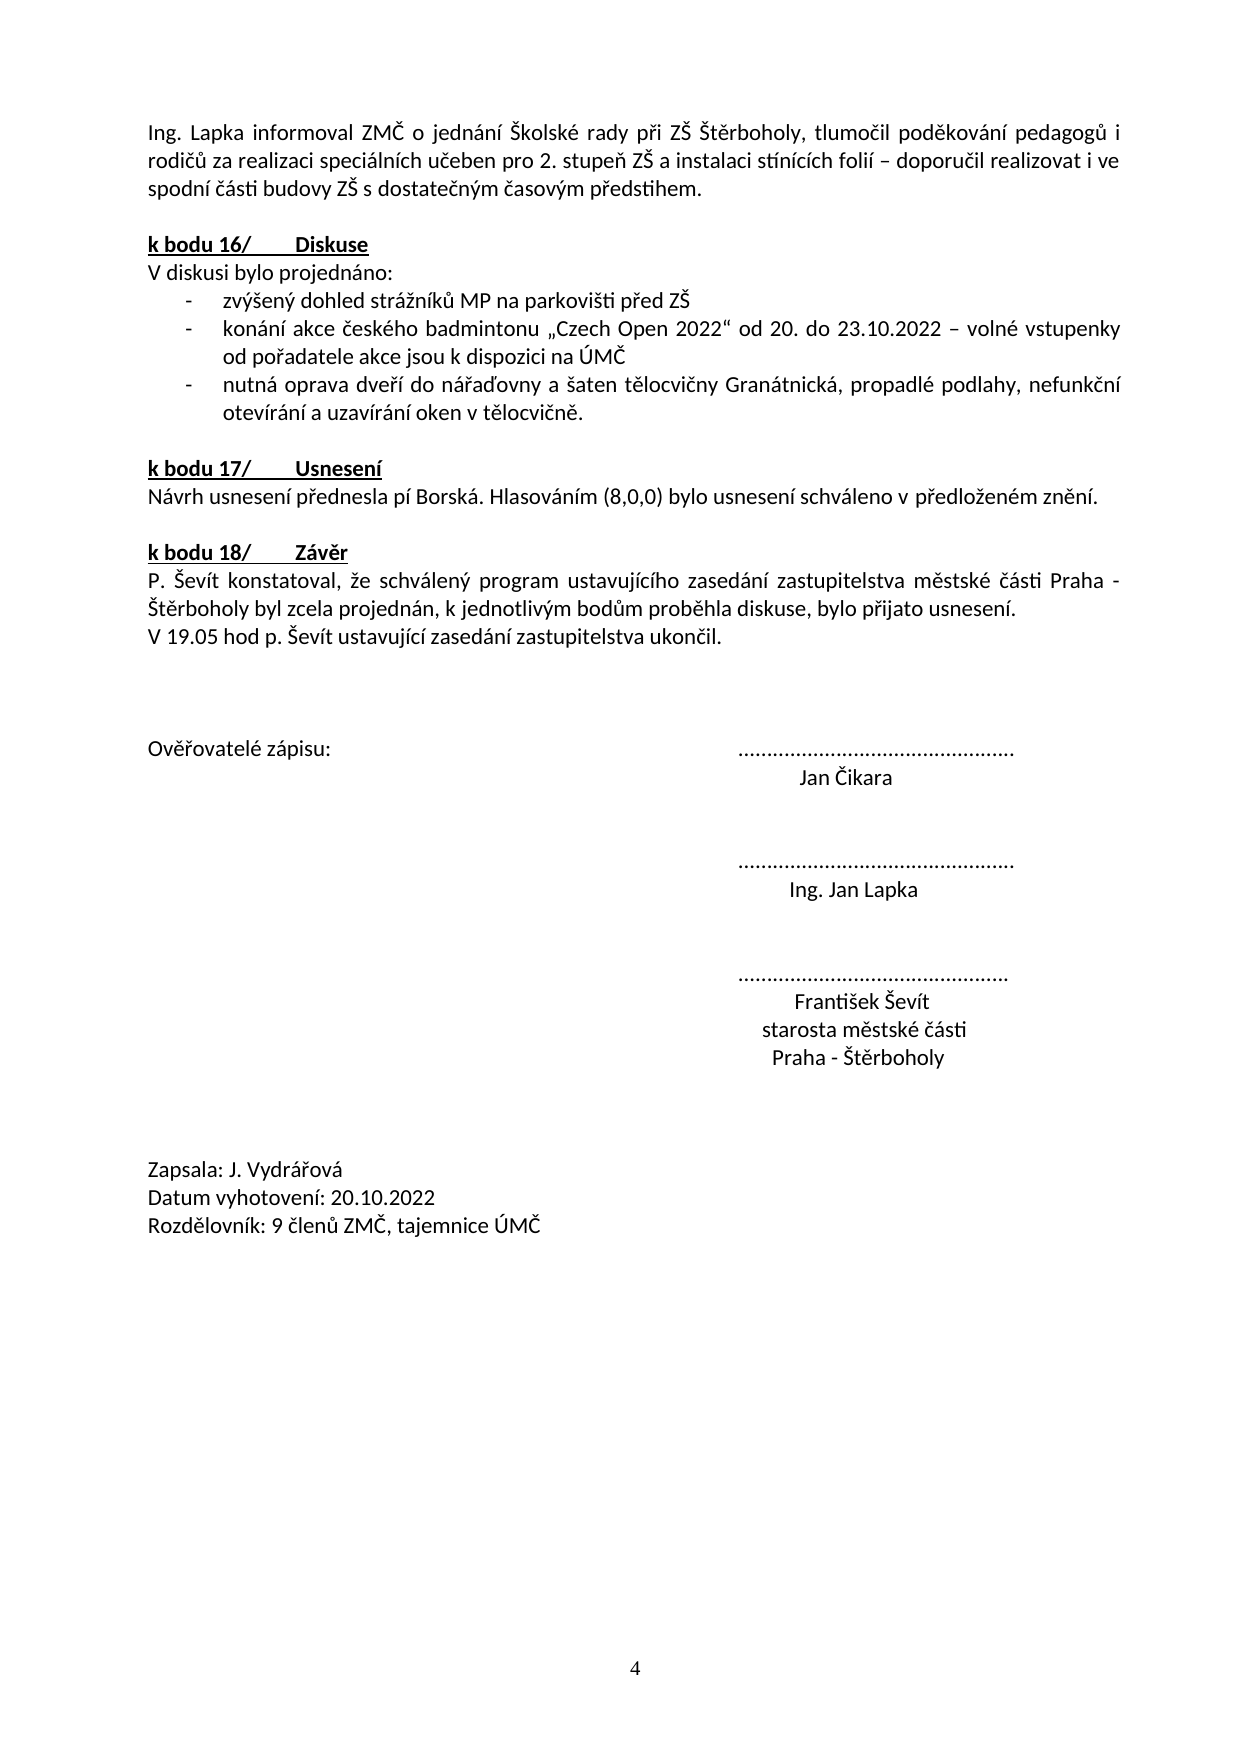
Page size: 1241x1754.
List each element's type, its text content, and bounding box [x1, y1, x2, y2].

text František Ševít starosta městské části [148, 987, 1122, 1043]
text V 19.05 hod p. Ševít ustavující zasedání zastupitelstva ukončil. [148, 622, 1122, 651]
text Návrh usnesení přednesla pí Borská. Hlasováním (8,0,0) bylo usnesení schváleno v předloženém znění. [148, 482, 1122, 510]
text Ing. Jan Lapka [148, 875, 1122, 903]
text Praha - Štěrboholy [148, 1043, 1122, 1071]
text k bodu 17/ Usnesení [148, 454, 1122, 482]
text ................................................ [148, 847, 1122, 875]
list konání akce českého badmintonu „Czech Open 2022“ od 20. do 23.10.2022 – volné vstupenky od pořadatele akce jsou k dispozici na ÚMČ [185, 314, 1122, 370]
text P. Ševít konstatoval, že schválený program ustavujícího zasedání zastupitelstva městské části Praha - Štěrboholy byl zcela projednán, k jednotlivým bodům proběhla diskuse, bylo přijato usnesení. [148, 566, 1122, 622]
text k bodu 18/ Závěr [148, 538, 1122, 566]
text ............................................... [148, 959, 1122, 987]
text Ing. Lapka informoval ZMČ o jednání Školské rady při ZŠ Štěrboholy, tlumočil poděkování pedagogů i rodičů za realizaci speciálních učeben pro 2. stupeň ZŠ a instalaci stínících folií – doporučil realizovat i ve spodní části budovy ZŠ s dostatečným časovým předstihem. [148, 118, 1122, 202]
text Rozdělovník: 9 členů ZMČ, tajemnice ÚMČ [148, 1211, 1122, 1239]
text Datum vyhotovení: 20.10.2022 [148, 1183, 1122, 1211]
text Zapsala: J. Vydrářová [148, 1155, 1122, 1183]
text k bodu 16/ Diskuse [148, 230, 1122, 258]
text Ověřovatelé zápisu: ................................................ [148, 734, 1122, 763]
text V diskusi bylo projednáno: [148, 258, 1122, 286]
list zvýšený dohled strážníků MP na parkovišti před ZŠ [185, 286, 1122, 314]
text Jan Čikara [148, 763, 1122, 791]
list nutná oprava dveří do nářaďovny a šaten tělocvičny Granátnická, propadlé podlahy, nefunkční otevírání a uzavírání oken v tělocvičně. [185, 370, 1122, 426]
